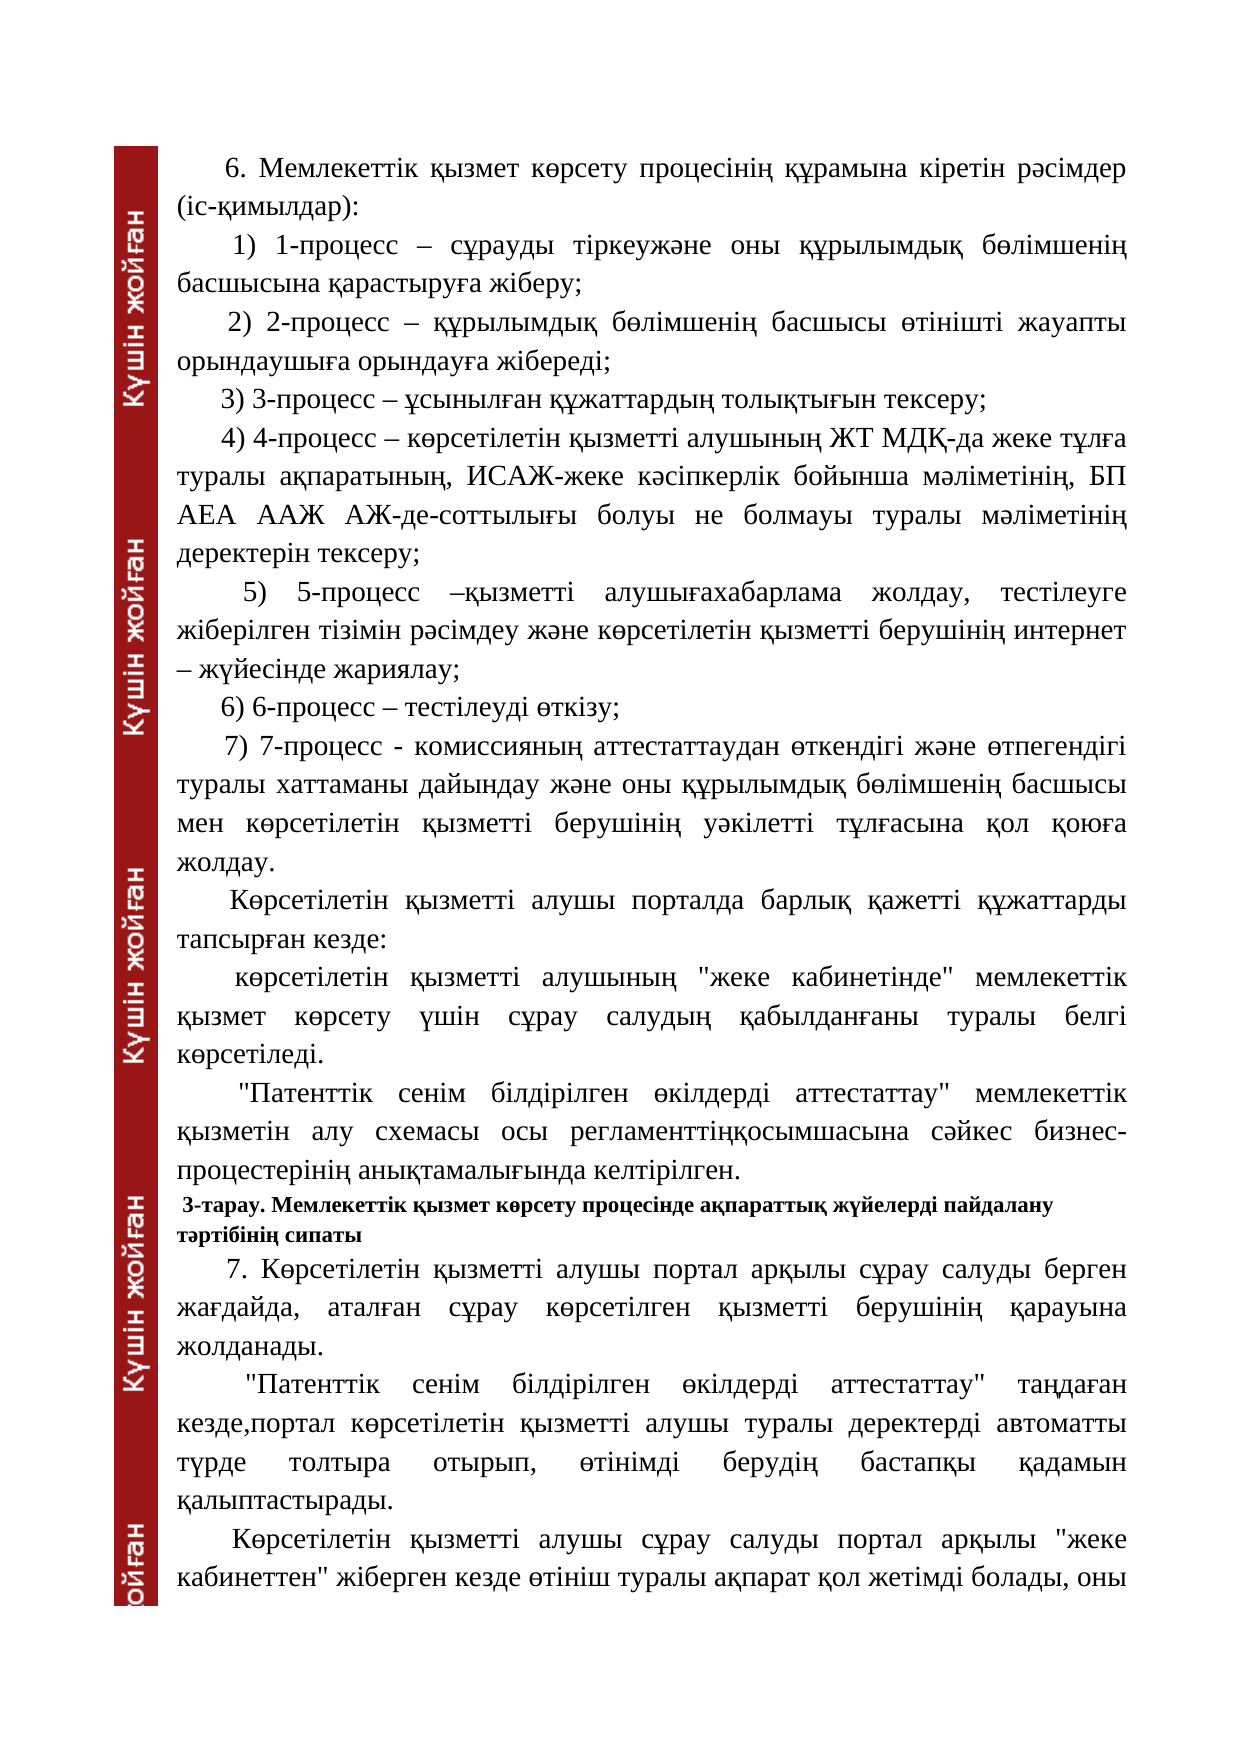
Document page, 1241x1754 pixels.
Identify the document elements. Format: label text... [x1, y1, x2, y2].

picture [114, 146, 158, 150]
text 2) 2-процесс – құрылымдық бөлімшенің басшысы өтінішті жауапты орындаушыға орындауға жібереді; [112, 304, 1128, 376]
picture [114, 1593, 158, 1606]
picture [114, 1516, 158, 1521]
picture [114, 415, 158, 420]
picture [114, 299, 158, 304]
picture [114, 376, 158, 381]
text 3-тарау. Мемлекеттiк қызмет көрсету процесiнде ақпараттық жүйелердi пайдалану тәртiбiнiң сипаты [112, 1191, 1128, 1247]
text 6) 6-процесс – тестілеуді өткізу; [112, 689, 1128, 723]
text 5) 5-процесс –қызметті алушығахабарлама жолдау, тестілеуге жіберілген тізімін рәсімдеу және көрсетілетін қызметті берушінің интернет – жүйесінде жариялау; [112, 574, 1128, 684]
picture [114, 877, 158, 882]
text 7) 7-процесс - комиссияның аттестаттаудан өткендiгi және өтпегендiгi туралы хаттаманы дайындау және оны құрылымдық бөлімшенің басшысы мен көрсетілетін қызметті берушінің уәкілетті тұлғасына қол қоюға жолдау. [112, 728, 1128, 877]
picture [114, 954, 158, 959]
picture [114, 1070, 158, 1075]
text 7. Көрсетілетін қызметті алушы портал арқылы сұрау салуды берген жағдайда, аталған сұрау көрсетілген қызметті берушінің қарауына жолданады. [112, 1251, 1128, 1362]
picture [114, 684, 158, 689]
text "Патенттік сенім білдірілген өкілдерді аттестаттау" мемлекеттік қызметін алу схемасы осы регламенттіңқосымшасына сәйкес бизнес-процестерінің анықтамалығында келтірілген. [112, 1075, 1128, 1186]
text 1) 1-процесс – сұрауды тіркеужәне оны құрылымдық бөлімшенің басшысына қарастыруға жіберу; [112, 227, 1128, 299]
picture [114, 1186, 158, 1191]
picture [114, 222, 158, 227]
text 3) 3-процесс – ұсынылған құжаттардың толықтығын тексеру; [112, 381, 1128, 415]
picture [114, 1247, 158, 1251]
picture [114, 723, 158, 728]
text 6. Мемлекеттiк қызмет көрсету процесiнiң құрамына кiретiн рәсiмдер (iс-қимылдар): [112, 150, 1128, 222]
text көрсетiлетiн қызметтi алушының "жеке кабинетiнде" мемлекеттiк қызмет көрсету үшiн сұрау салудың қабылданғаны туралы белгi көрсетiледi. [112, 959, 1128, 1070]
text 4) 4-процесс – көрсетiлетiн қызметтi алушының ЖТ МДҚ-да жеке тұлға туралы ақпаратының, ИСАЖ-жеке кәсіпкерлік бойынша мәліметінің, БП АЕА ААЖ АЖ-де-соттылығы болуы не болмауы туралы мәліметінің деректерiн тексеру; [112, 420, 1128, 569]
picture [114, 1362, 158, 1367]
text "Патенттік сенім білдірілген өкілдерді аттестаттау" таңдаған кезде,портал көрсетiлетiн қызметтi алушы туралы деректердi автоматты түрде толтыра отырып, өтінімді берудiң бастапқы қадамын қалыптастырады. [112, 1367, 1128, 1516]
picture [114, 569, 158, 574]
text Көрсетiлетiн қызметтi алушы порталда барлық қажеттi құжаттарды тапсырған кезде: [112, 882, 1128, 954]
